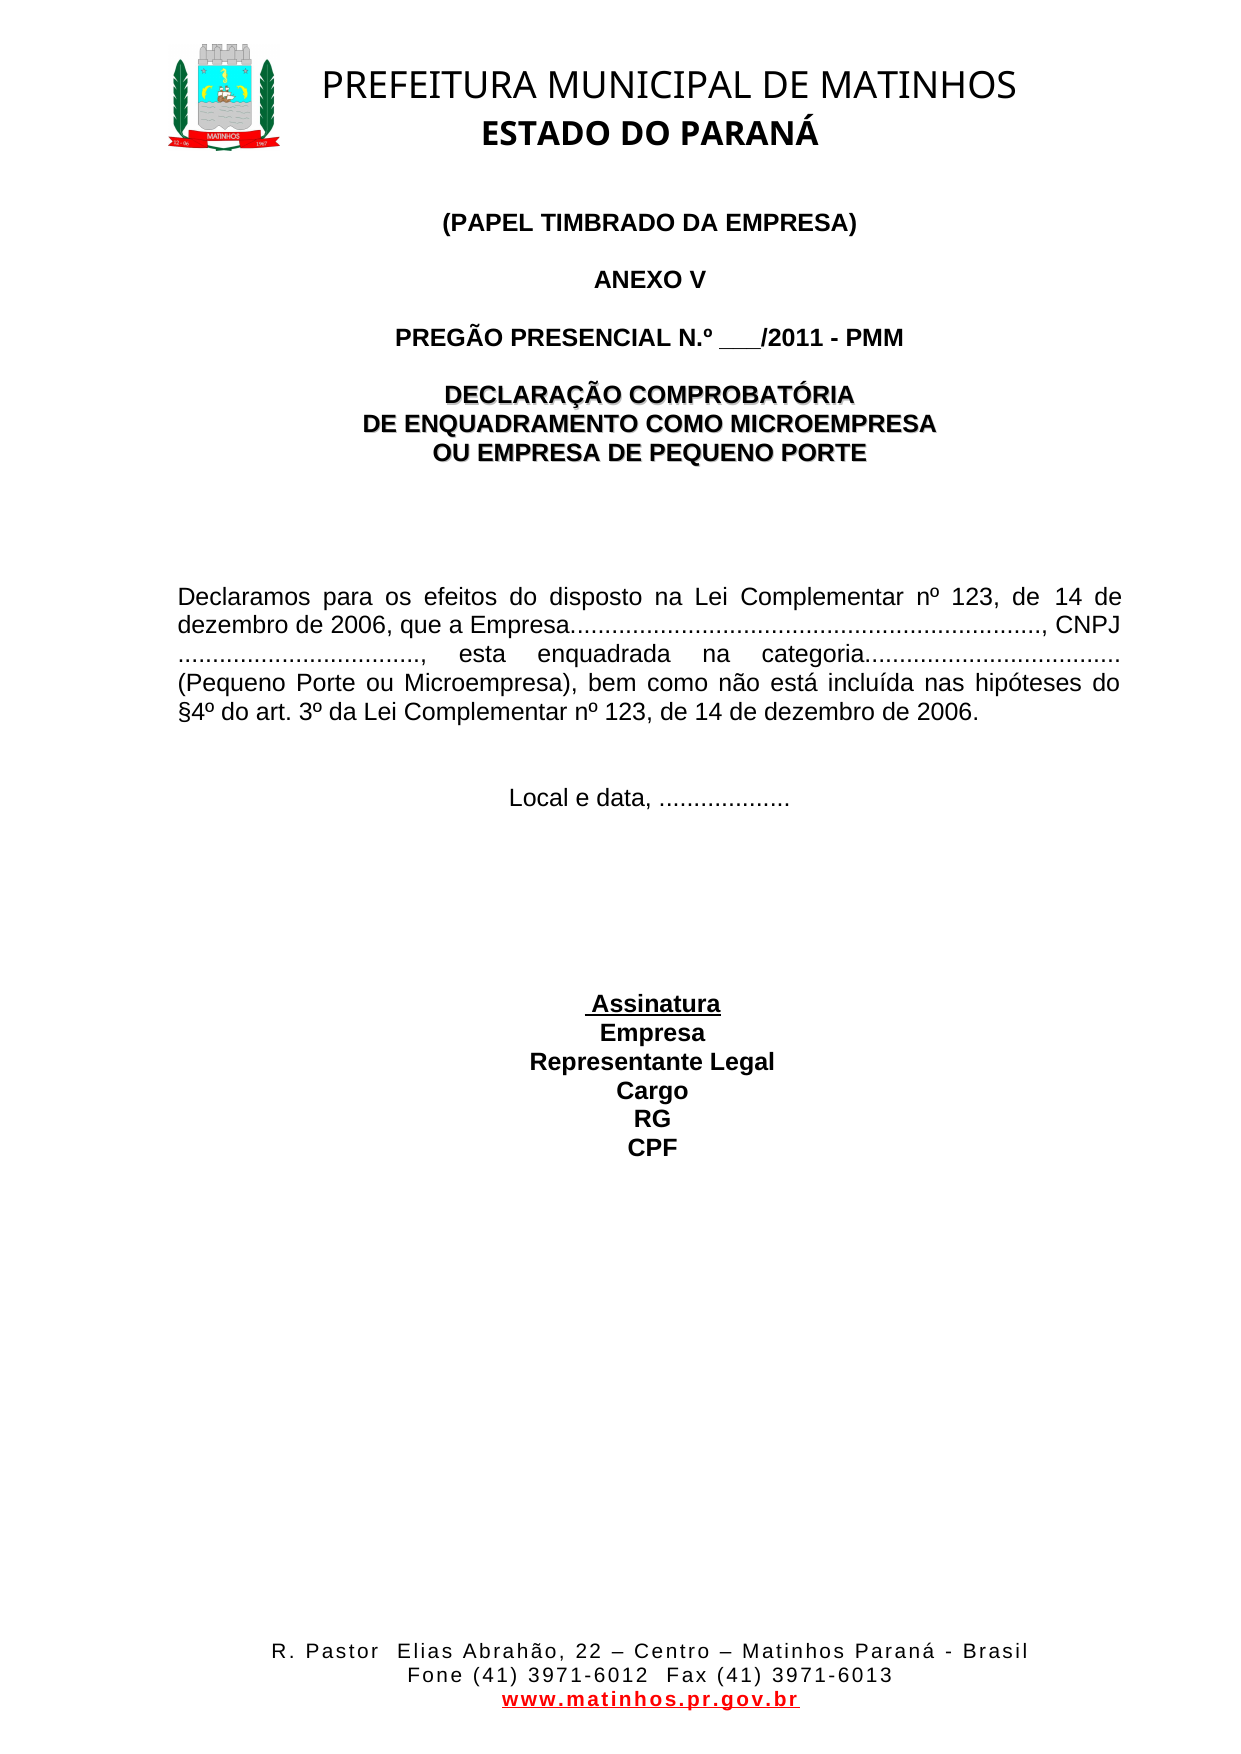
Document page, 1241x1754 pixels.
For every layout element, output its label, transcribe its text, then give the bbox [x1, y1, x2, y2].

text Declaramos para os efeitos do disposto na Lei Complementar nº 123, de 14 de dezembro de 2006, que a Empresa...................................................................., CNPJ ..................................., esta enquadrada na categoria.....................................(Pequeno Porte ou Microempresa), bem como não está incluída nas hipóteses do §4º do art. 3º da Lei Complementar nº 123, de 14 de dezembro de 2006. [177, 582, 1122, 725]
title DECLARAÇÃO COMPROBATÓRIA [177, 380, 1122, 409]
text Empresa [281, 1018, 1024, 1047]
text Local e data, ................... [177, 783, 1122, 812]
text Assinatura [281, 989, 1024, 1018]
text CPF [281, 1133, 1024, 1162]
title OU EMPRESA DE PEQUENO PORTE [177, 438, 1122, 467]
title DE ENQUADRAMENTO COMO MICROEMPRESA [177, 409, 1122, 438]
text Cargo [281, 1076, 1024, 1104]
text RG [281, 1104, 1024, 1133]
text (PAPEL TIMBRADO DA EMPRESA) [177, 208, 1122, 237]
text PREGÃO PRESENCIAL N.º ___/2011 - PMM [177, 323, 1122, 352]
text Representante Legal [281, 1047, 1024, 1076]
text ANEXO V [177, 265, 1122, 294]
picture [168, 44, 280, 151]
